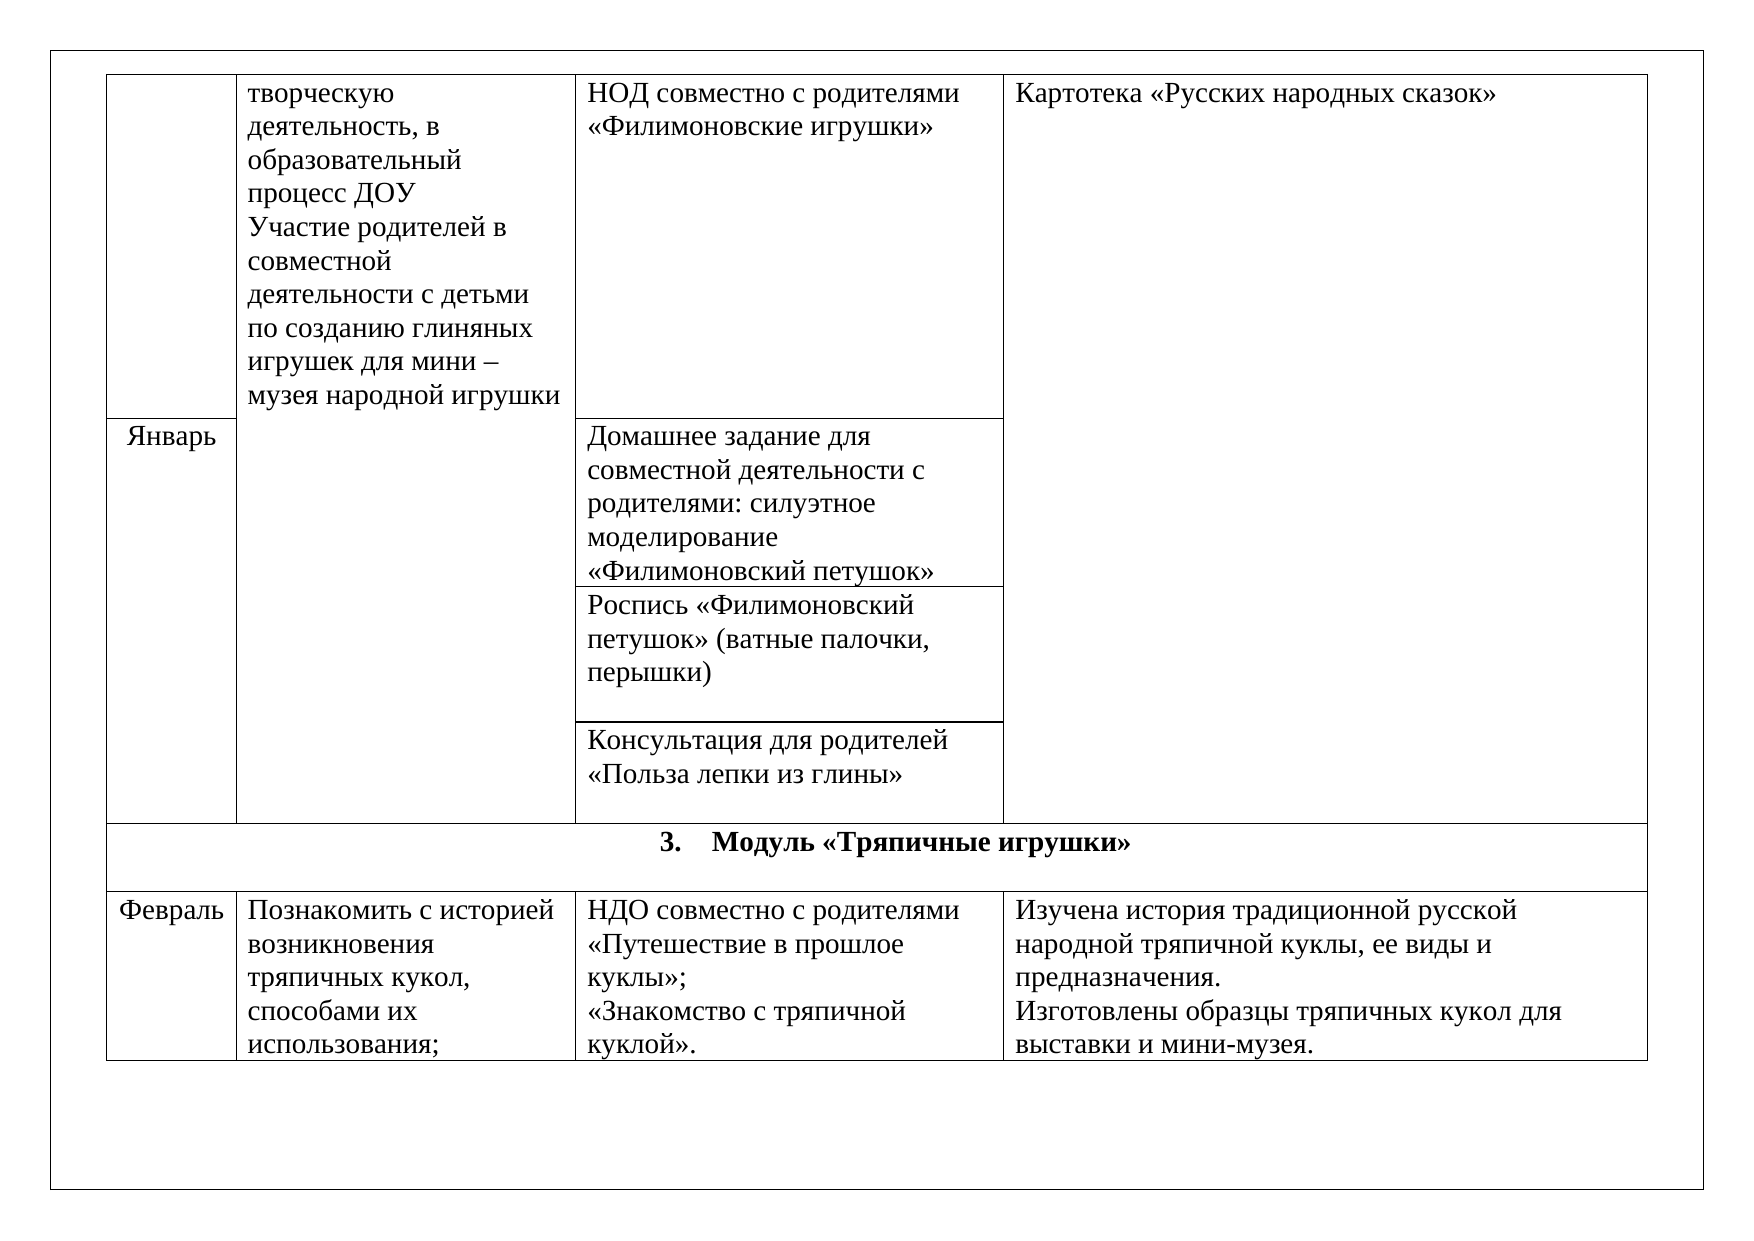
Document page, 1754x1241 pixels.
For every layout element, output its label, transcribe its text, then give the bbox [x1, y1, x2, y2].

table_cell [1004, 892, 1647, 1060]
table_cell Январь [107, 419, 236, 823]
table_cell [576, 892, 1003, 1060]
table_cell Роспись «Филимоновский петушок» (ватные палочки, перышки) [576, 587, 1003, 721]
table_cell НОД совместно с родителями «Филимоновские игрушки» [576, 75, 1003, 417]
table_cell Модуль «Тряпичные игрушки» [107, 824, 1647, 891]
table_cell Домашнее задание для совместной деятельности с родителями: силуэтное моделирование «Филимоновский петушок» [576, 419, 1003, 586]
table_cell Консультация для родителей «Польза лепки из глины» [576, 723, 1003, 823]
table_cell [237, 892, 575, 1060]
table_cell Февраль [107, 892, 236, 1060]
